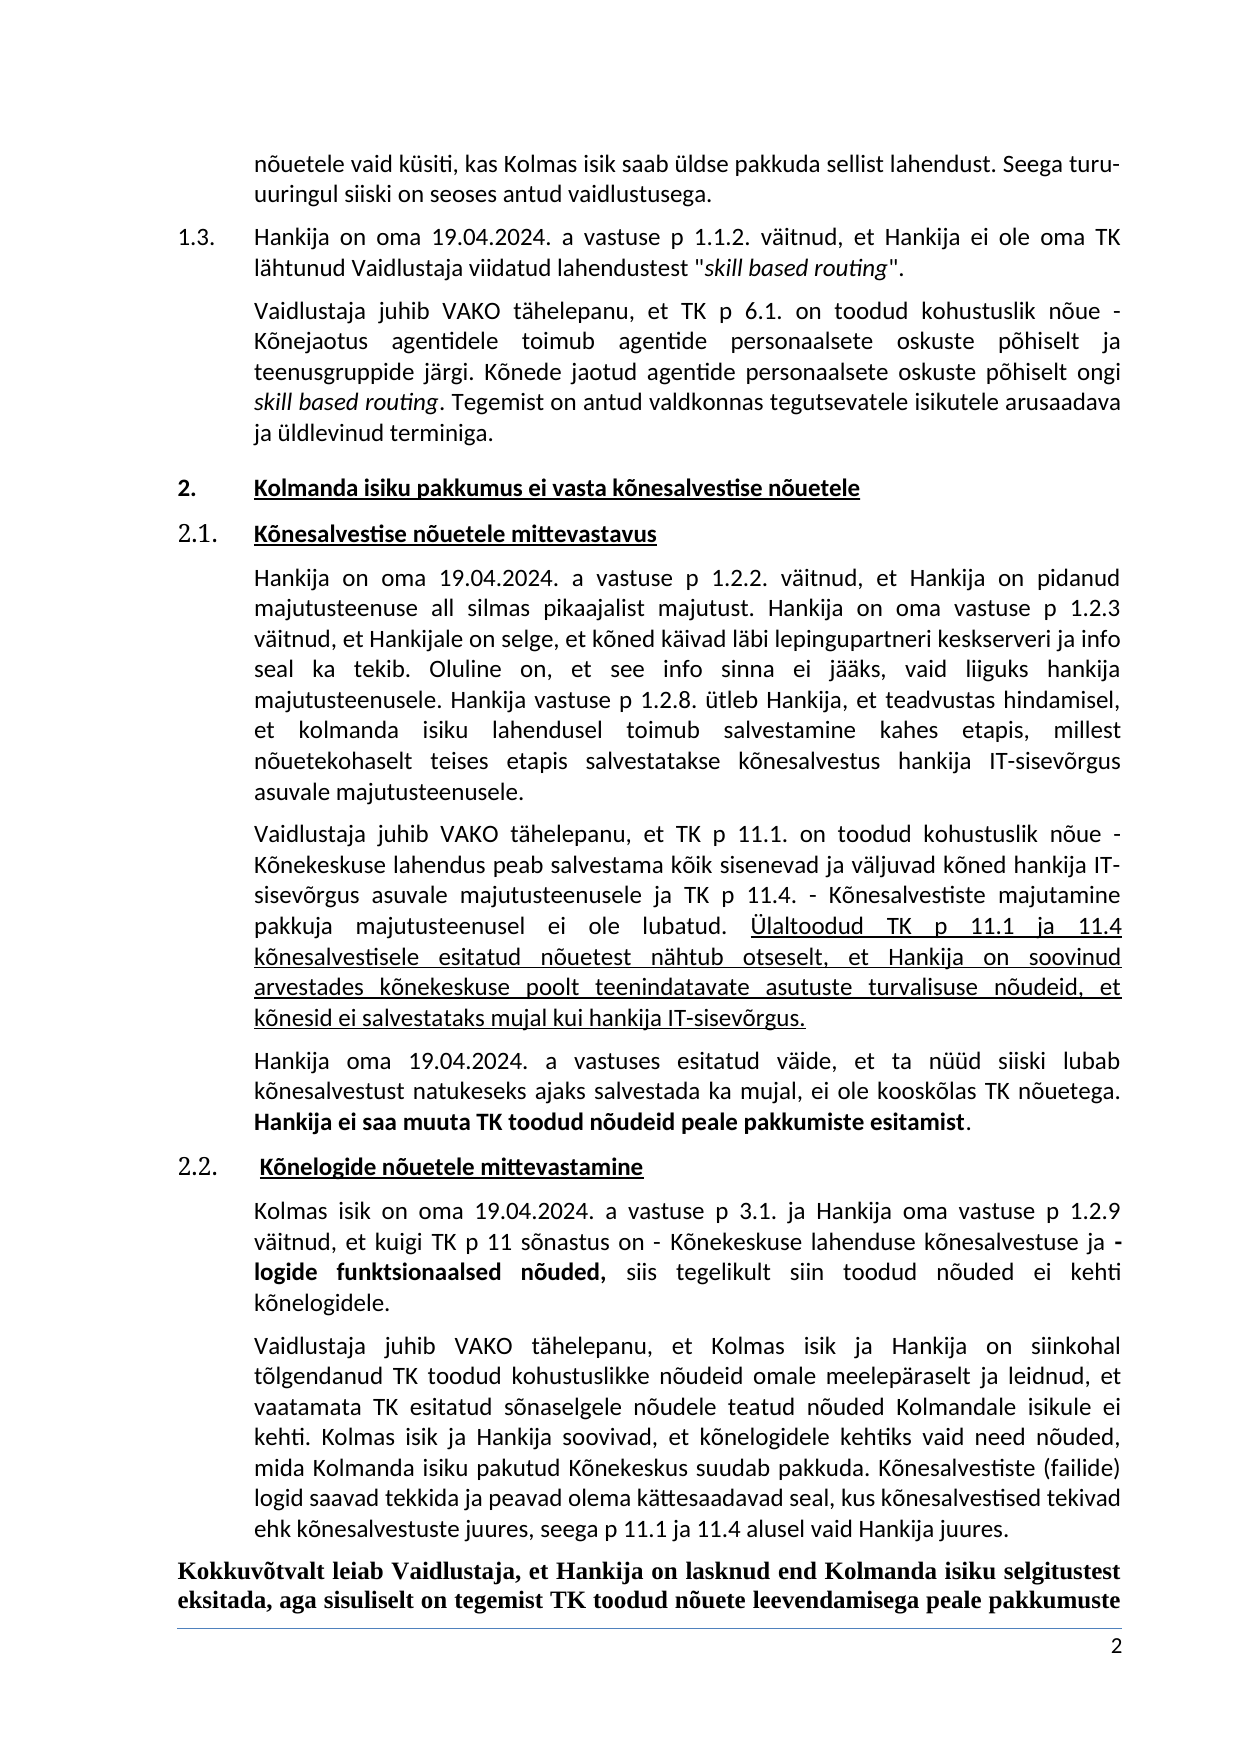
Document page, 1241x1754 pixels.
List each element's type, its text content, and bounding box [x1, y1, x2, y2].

list Vaidlustaja juhib VAKO tähelepanu, et TK p 11.1. on toodud kohustuslik nõue - Kõnekeskuse lahendus peab salvestama kõik sisenevad ja väljuvad kõned hankija IT-sisevõrgus asuvale majutusteenusele ja TK p 11.4. - Kõnesalvestiste majutamine pakkuja majutusteenusel ei ole lubatud. Ülaltoodud TK p 11.1 ja 11.4 kõnesalvestisele esitatud nõuetest nähtub otseselt, et Hankija on soovinud arvestades kõnekeskuse poolt teenindatavate asutuste turvalisuse nõudeid, et kõnesid ei salvestataks mujal kui hankija IT-sisevõrgus. [254, 819, 1122, 967]
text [177, 1556, 1122, 1614]
list Kõnesalvestise nõuetele mittevastavus [177, 515, 1122, 549]
list Kolmanda isiku pakkumus ei vasta kõnesalvestise nõuetele [177, 472, 1122, 503]
list Kõnelogide nõuetele mittevastamine [177, 1149, 1122, 1183]
list Hankija on oma 19.04.2024. a vastuse p 1.2.2. väitnud, et Hankija on pidanud majutusteenuse all silmas pikaajalist majutust. Hankija on oma vastuse p 1.2.3 väitnud, et Hankijale on selge, et kõned käivad läbi lepingupartneri keskserveri ja info seal ka tekib. Oluline on, et see info sinna ei jääks, vaid liiguks hankija majutusteenusele. Hankija vastuse p 1.2.8. ütleb Hankija, et teadvustas hindamisel, et kolmanda isiku lahendusel toimub salvestamine kahes etapis, millest nõuetekohaselt teises etapis salvestatakse kõnesalvestus hankija IT-sisevõrgus asuvale majutusteenusele. [254, 562, 1122, 806]
list Kolmas isik on oma 19.04.2024. a vastuse p 3.1. ja Hankija oma vastuse p 1.2.9 väitnud, et kuigi TK p 11 sõnastus on - Kõnekeskuse lahenduse kõnesalvestuse ja -logide funktsionaalsed nõuded, siis tegelikult siin toodud nõuded ei kehti kõnelogidele. [254, 1195, 1122, 1317]
list Hankija oma 19.04.2024. a vastuses esitatud väide, et ta nüüd siiski lubab kõnesalvestust natukeseks ajaks salvestada ka mujal, ei ole kooskõlas TK nõuetega. Hankija ei saa muuta TK toodud nõudeid peale pakkumiste esitamist. [254, 1045, 1122, 1136]
list Vaidlustaja juhib VAKO tähelepanu, et Kolmas isik ja Hankija on siinkohal tõlgendanud TK toodud kohustuslikke nõudeid omale meelepäraselt ja leidnud, et vaatamata TK esitatud sõnaselgele nõudele teatud nõuded Kolmandale isikule ei kehti. Kolmas isik ja Hankija soovivad, et kõnelogidele kehtiks vaid need nõuded, mida Kolmanda isiku pakutud Kõnekeskus suudab pakkuda. Kõnesalvestiste (failide) logid saavad tekkida ja peavad olema kättesaadavad seal, kus kõnesalvestised tekivad ehk kõnesalvestuste juures, seega p 11.1 ja 11.4 alusel vaid Hankija juures. [254, 1330, 1122, 1544]
text Vaidlustaja juhib VAKO tähelepanu, et TK p 6.1. on toodud kohustuslik nõue - Kõnejaotus agentidele toimub agentide personaalsete oskuste põhiselt ja teenusgruppide järgi. Kõnede jaotud agentide personaalsete oskuste põhiselt ongi skill based routing. Tegemist on antud valdkonnas tegutsevatele isikutele arusaadava ja üldlevinud terminiga. [254, 295, 1122, 447]
list Hankija on oma 19.04.2024. a vastuse p 1.1.2. väitnud, et Hankija ei ole oma TK lähtunud Vaidlustaja viidatud lahendustest "skill based routing". [177, 221, 1122, 282]
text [254, 148, 1122, 209]
